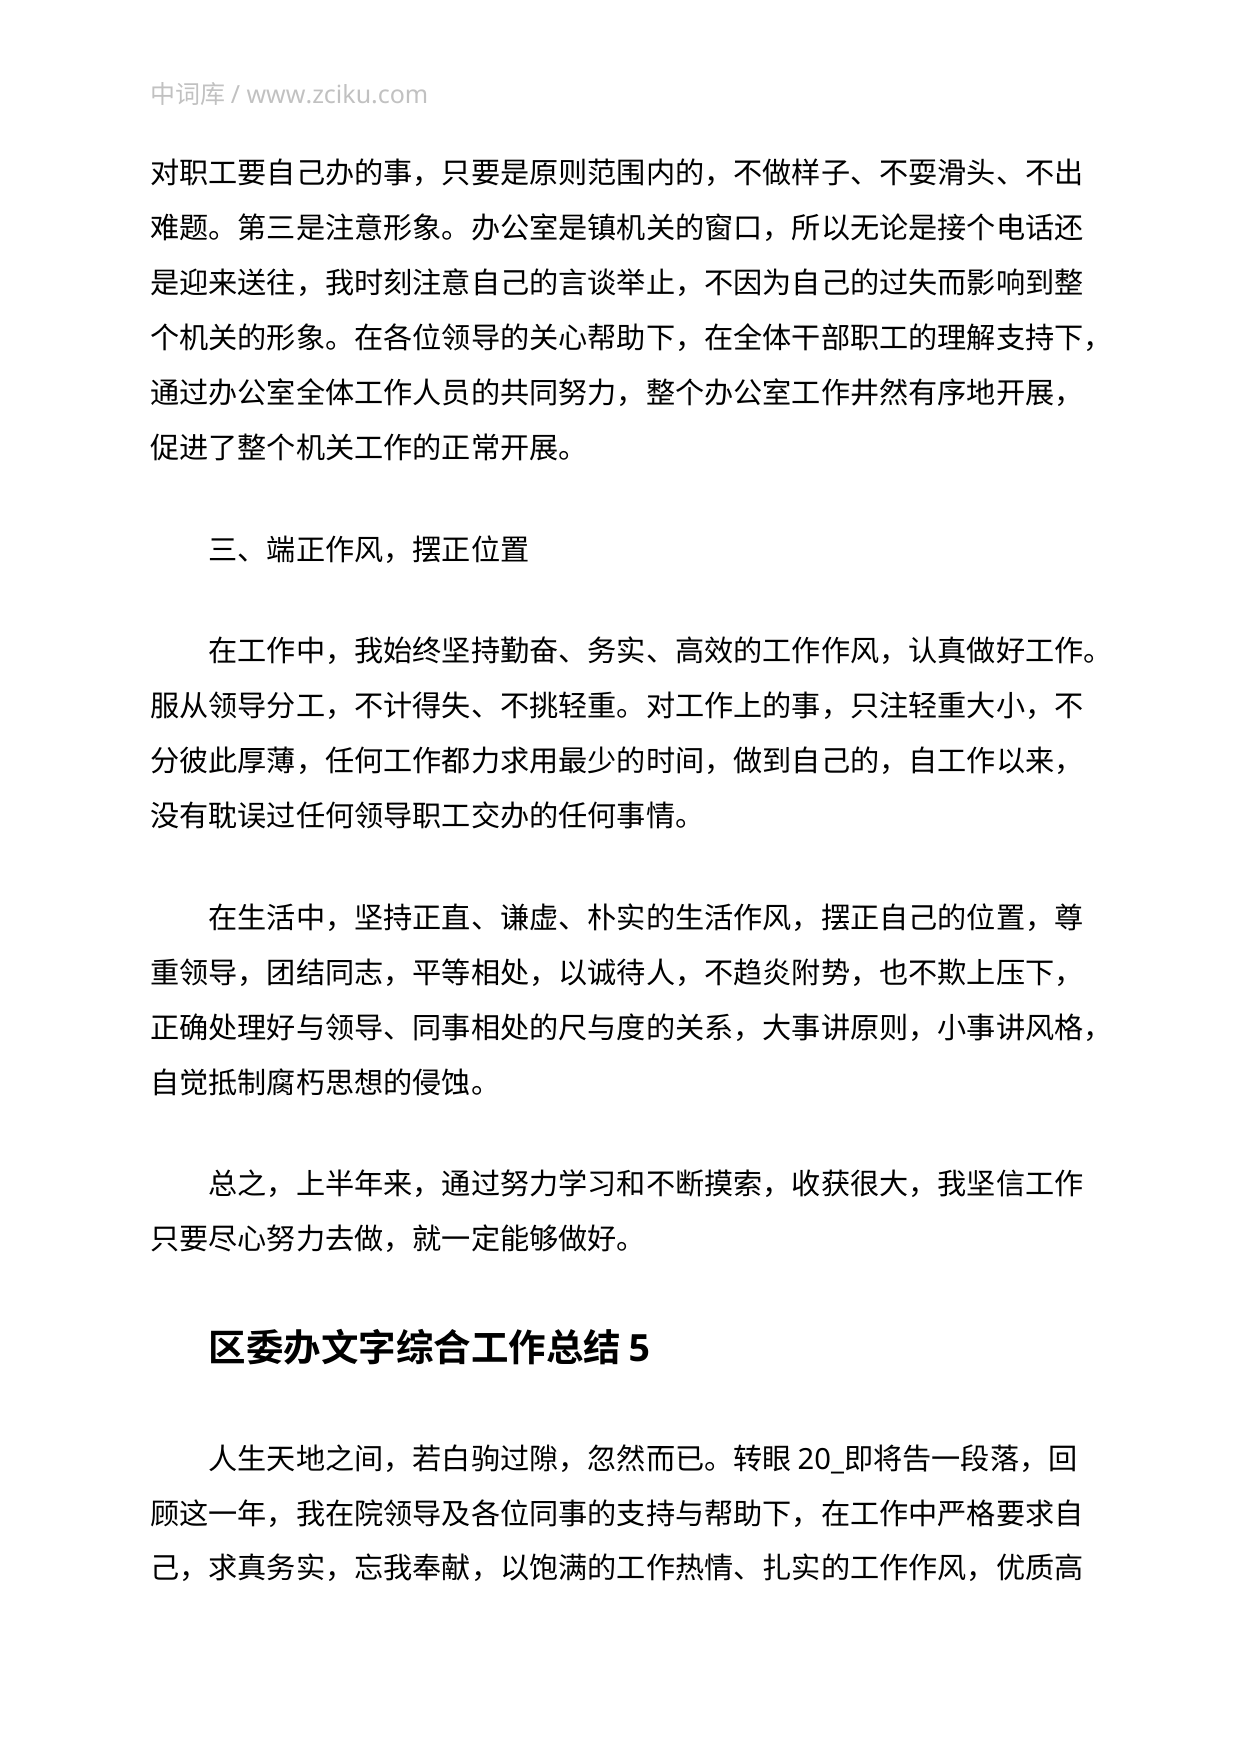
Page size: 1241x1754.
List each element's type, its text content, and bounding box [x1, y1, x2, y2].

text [150, 1435, 1090, 1587]
text 区委办文字综合工作总结5 [150, 1318, 1090, 1372]
text 三、端正作风，摆正位置 [150, 526, 1090, 568]
text 总之，上半年来，通过努力学习和不断摸索，收获很大，我坚信工作只要尽心努力去做，就一定能够做好。 [150, 1161, 1090, 1258]
text 在生活中，坚持正直、谦虚、朴实的生活作风，摆正自己的位置，尊重领导，团结同志，平等相处，以诚待人，不趋炎附势，也不欺上压下，正确处理好与领导、同事相处的尺与度的关系，大事讲原则，小事讲风格，自觉抵制腐朽思想的侵蚀。 [150, 894, 1090, 1101]
text 在工作中，我始终坚持勤奋、务实、高效的工作作风，认真做好工作。服从领导分工，不计得失、不挑轻重。对工作上的事，只注轻重大小，不分彼此厚薄，任何工作都力求用最少的时间，做到自己的，自工作以来，没有耽误过任何领导职工交办的任何事情。 [150, 628, 1090, 835]
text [150, 150, 1090, 467]
